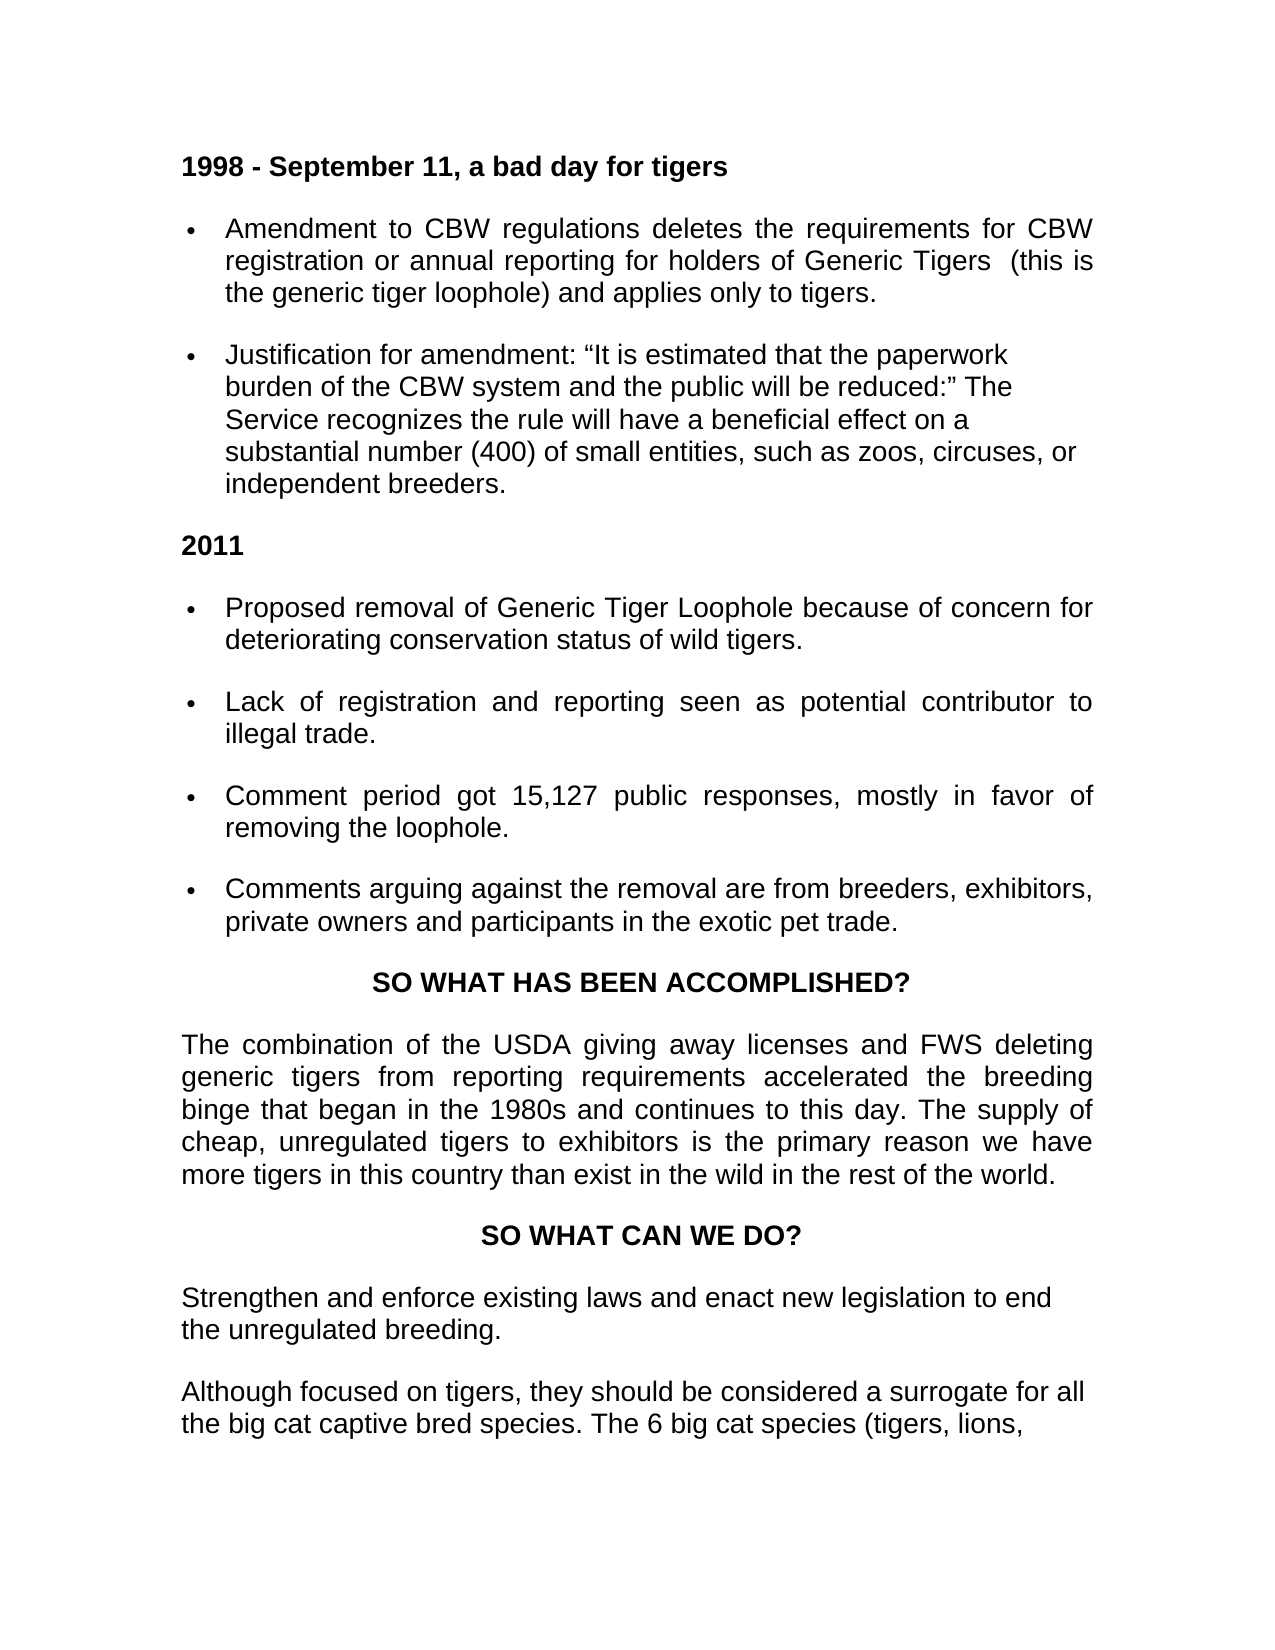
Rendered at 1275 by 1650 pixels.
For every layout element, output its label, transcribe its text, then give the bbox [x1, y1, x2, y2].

list Comment period got 15,127 public responses, mostly in favor of removing the loophole. [187, 778, 1094, 843]
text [181, 1375, 1094, 1439]
text Strengthen and enforce existing laws and enact new legislation to end the unregulated breeding. [181, 1281, 1094, 1346]
list Amendment to CBW regulations deletes the requirements for CBW registration or annual reporting for holders of Generic Tigers (this is the generic tiger loophole) and applies only to tigers. [187, 212, 1094, 309]
list Justification for amendment: “It is estimated that the paperwork burden of the CBW system and the public will be reduced:” The Service recognizes the rule will have a beneficial effect on a substantial number (400) of small entities, such as zoos, circuses, or independent breeders. [187, 338, 1094, 500]
text 2011 [181, 529, 1094, 561]
text SO WHAT CAN WE DO? [181, 1219, 1094, 1252]
list Comments arguing against the removal are from breeders, exhibitors, private owners and participants in the exotic pet trade. [187, 872, 1094, 937]
list Proposed removal of Generic Tiger Loophole because of concern for deteriorating conservation status of wild tigers. [187, 591, 1094, 655]
text 1998 - September 11, a bad day for tigers [181, 150, 1094, 182]
list Lack of registration and reporting seen as potential contributor to illegal trade. [187, 684, 1094, 749]
text SO WHAT HAS BEEN ACCOMPLISHED? [181, 966, 1094, 999]
text The combination of the USDA giving away licenses and FWS deleting generic tigers from reporting requirements accelerated the breeding binge that began in the 1980s and continues to this day. The supply of cheap, unregulated tigers to exhibitors is the primary reason we have more tigers in this country than exist in the wild in the rest of the world. [181, 1028, 1094, 1190]
